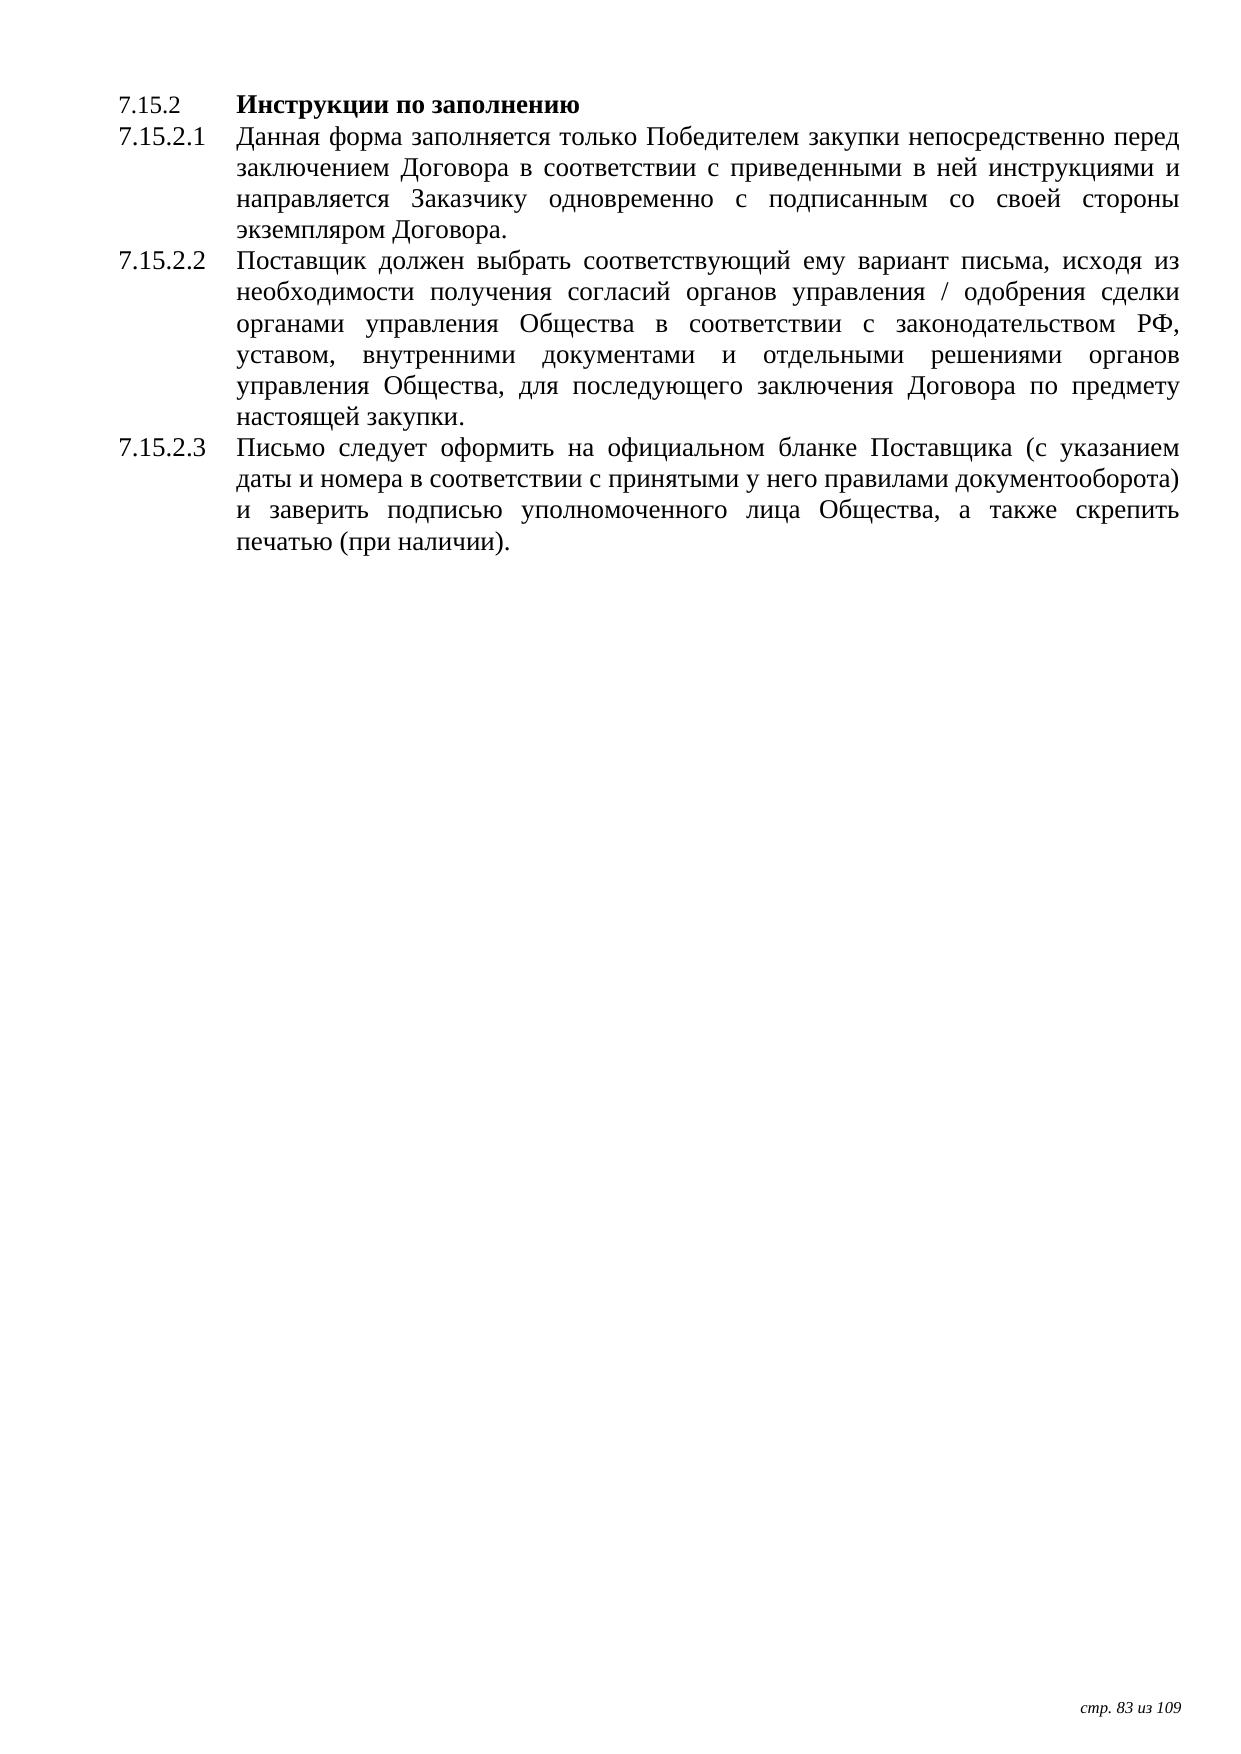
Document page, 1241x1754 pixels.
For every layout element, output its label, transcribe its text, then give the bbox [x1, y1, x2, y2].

list Инструкции по заполнению [118, 89, 1181, 120]
list Письмо следует оформить на официальном бланке Поставщика (с указанием даты и номера в соответствии с принятыми у него правилами документооборота) и заверить подписью уполномоченного лица Общества, а также скрепить печатью (при наличии). [118, 431, 1181, 556]
list Поставщик должен выбрать соответствующий ему вариант письма, исходя из необходимости получения согласий органов управления / одобрения сделки органами управления Общества в соответствии с законодательством РФ, уставом, внутренними документами и отдельными решениями органов управления Общества, для последующего заключения Договора по предмету настоящей закупки. [118, 244, 1181, 431]
list Данная форма заполняется только Победителем закупки непосредственно перед заключением Договора в соответствии с приведенными в ней инструкциями и направляется Заказчику одновременно с подписанным со своей стороны экземпляром Договора. [118, 120, 1181, 244]
